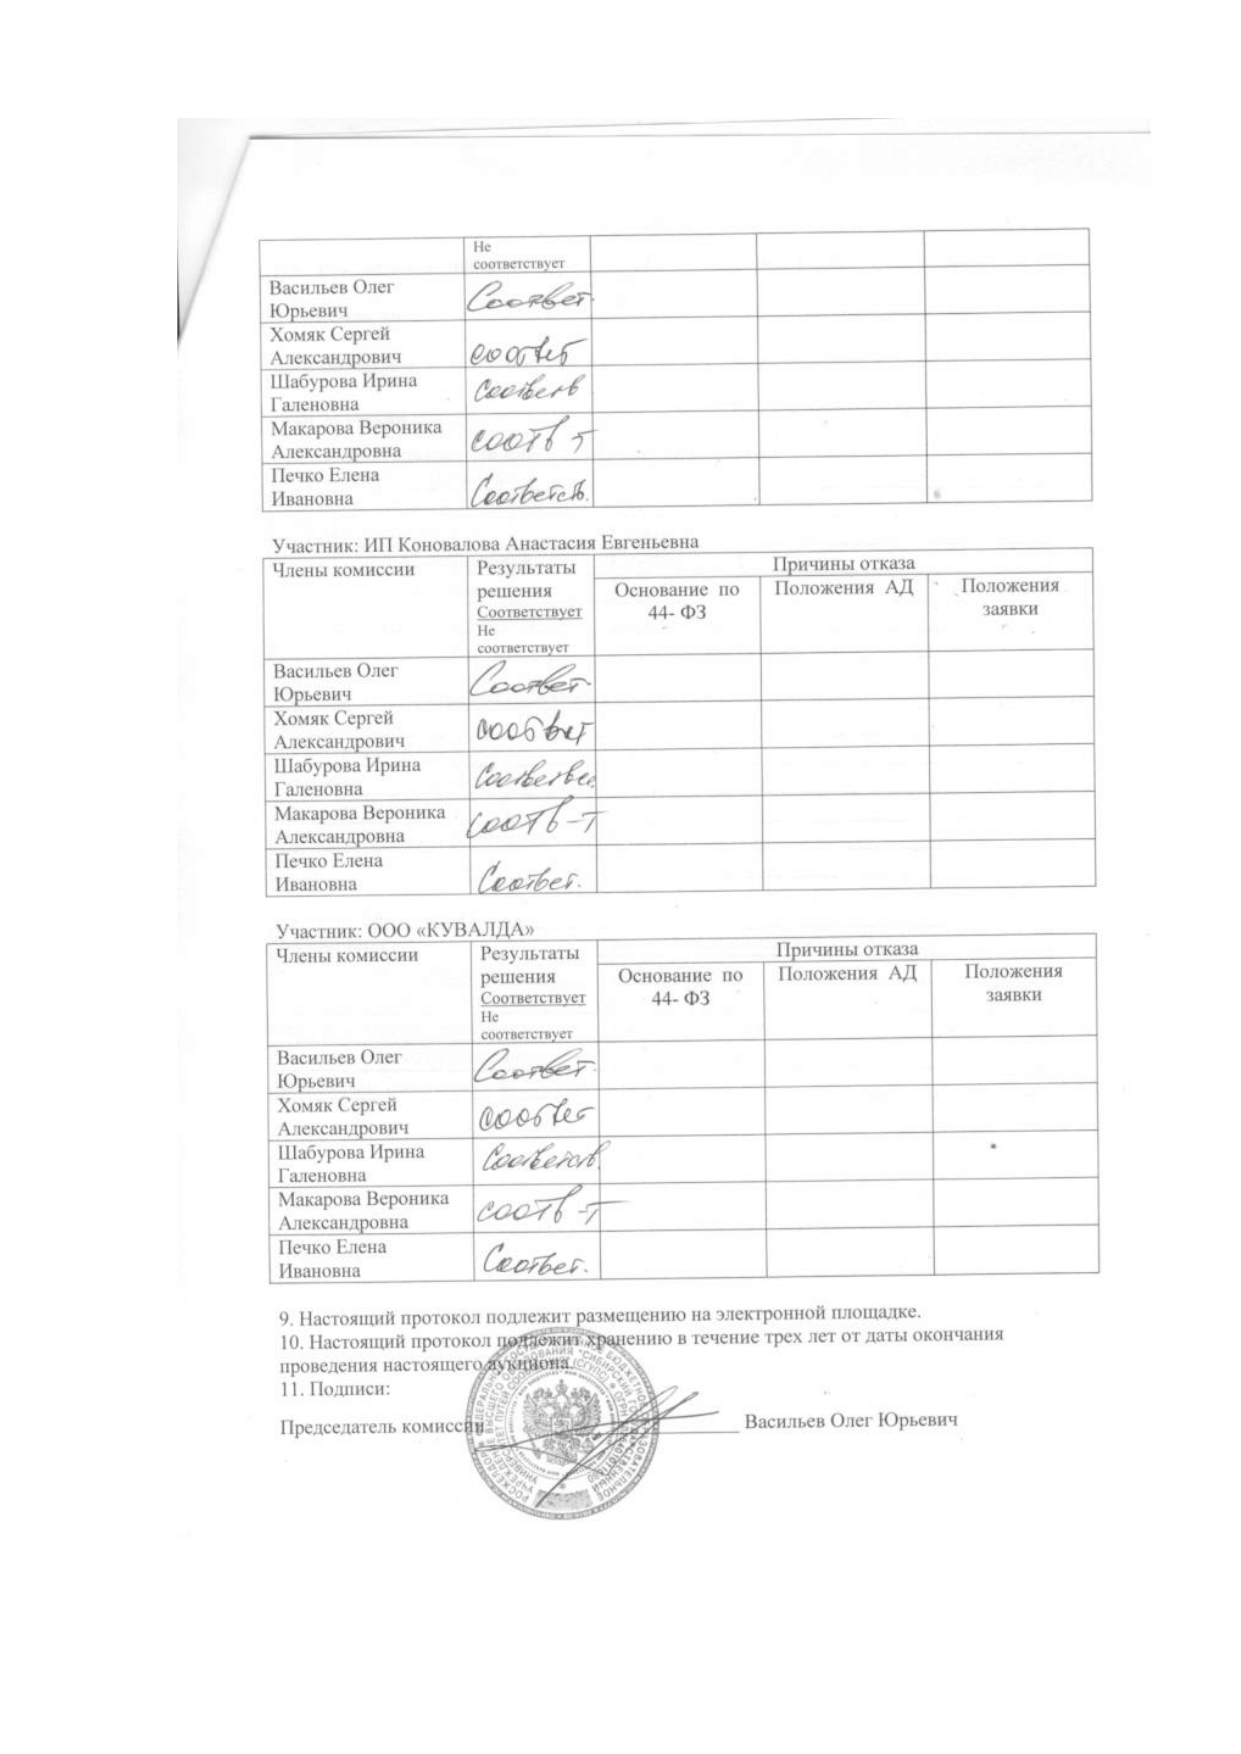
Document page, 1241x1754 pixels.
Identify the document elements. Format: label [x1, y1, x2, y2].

picture [177, 118, 1152, 1544]
